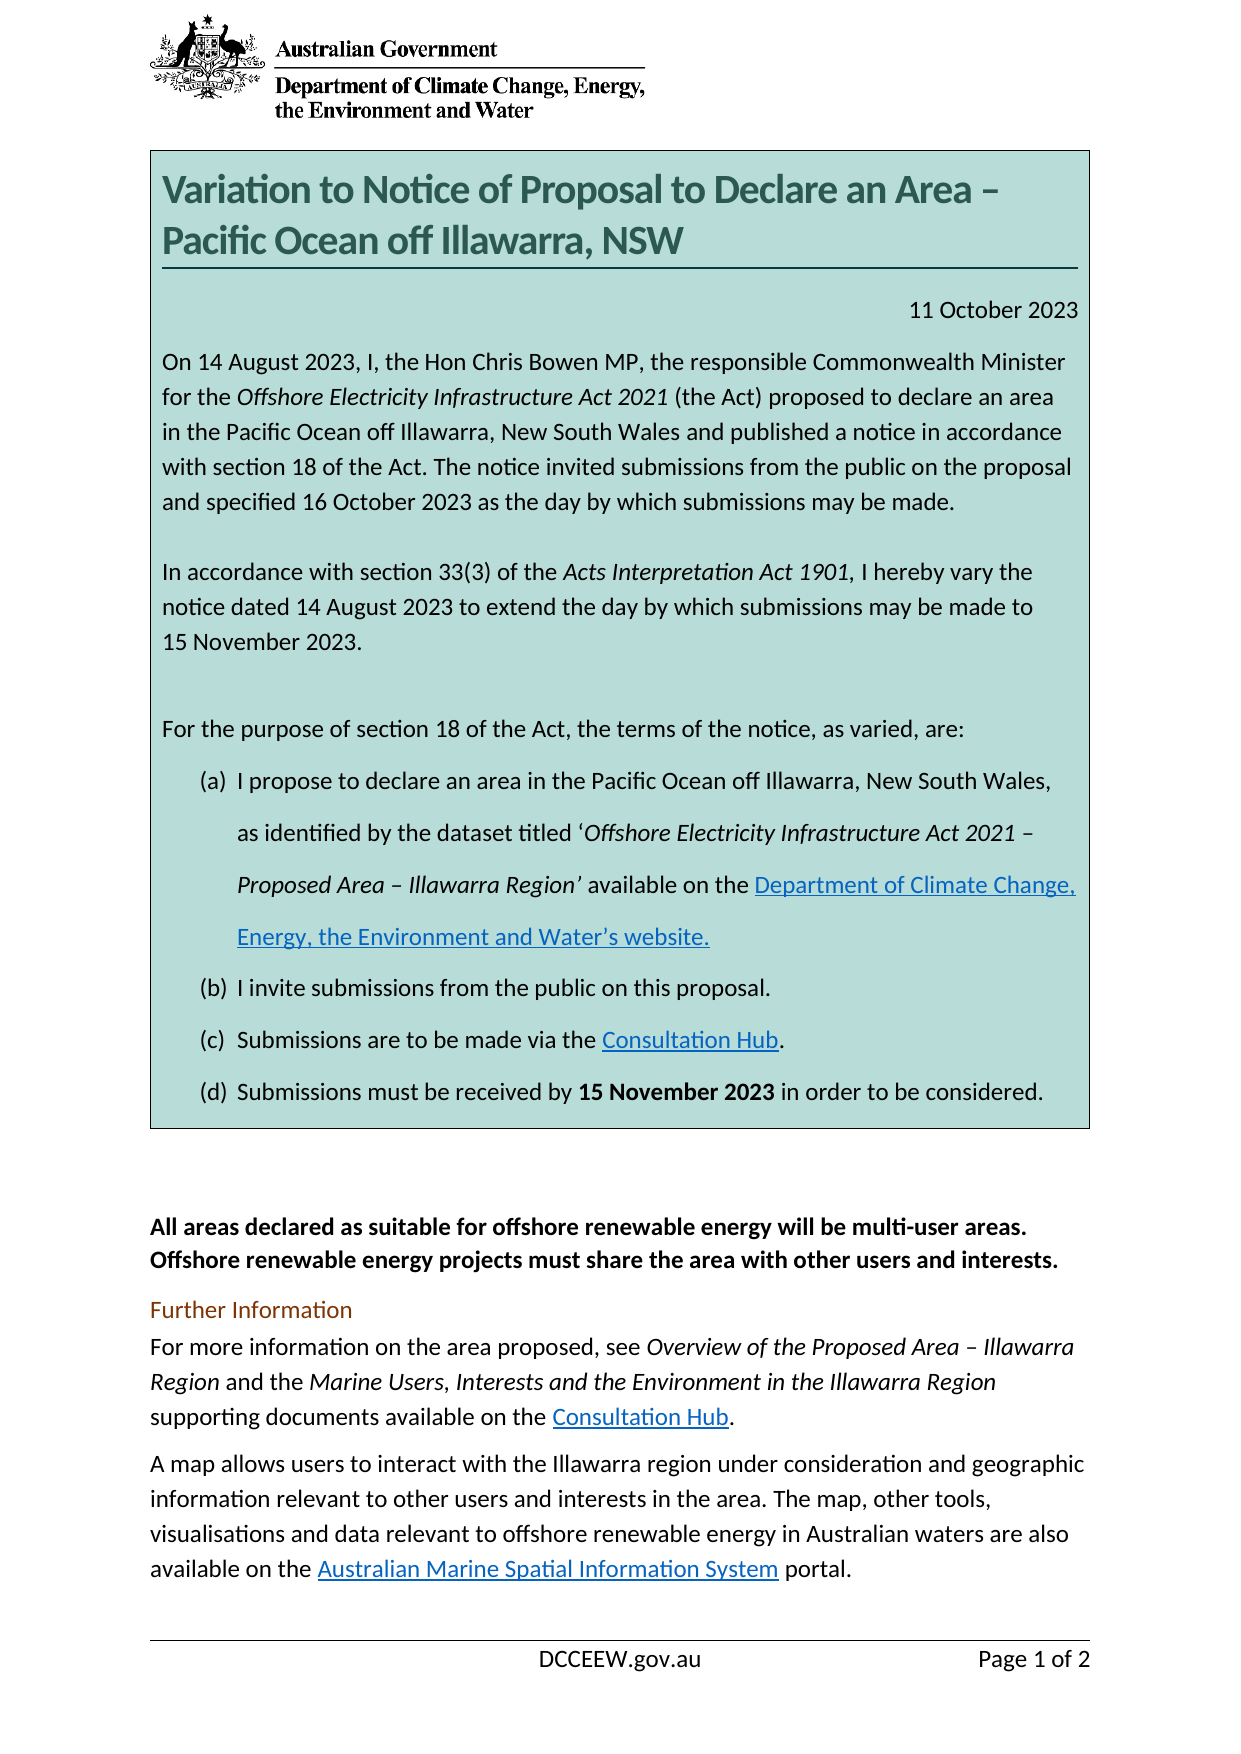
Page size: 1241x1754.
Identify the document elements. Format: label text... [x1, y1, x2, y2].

picture [150, 14, 646, 118]
text A map allows users to interact with the Illawarra region under consideration and geographic information relevant to other users and interests in the area. The map, other tools, visualisations and data relevant to offshore renewable energy in Australian waters are also available on the Australian Marine Spatial Information System portal. [150, 1448, 1090, 1584]
text All areas declared as suitable for offshore renewable energy will be multi-user areas. Offshore renewable energy projects must share the area with other users and interests. [150, 1211, 1090, 1275]
table_header Variation to Notice of Proposal to Declare an Area – Pacific Ocean off Illawarra, NSW 11 October 2023 On 14 August 2023, I, the Hon Chris Bowen MP, the responsible Commonwealth Minister for the Offshore Electricity Infrastructure Act 2021 (the Act) proposed to declare an area in the Pacific Ocean off Illawarra, New South Wales and published a notice in accordance with section 18 of the Act. The notice invited submissions from the public on the proposal and specified 16 October 2023 as the day by which submissions may be made. In accordance with section 33(3) of the Acts Interpretation Act 1901, I hereby vary the notice dated 14 August 2023 to extend the day by which submissions may be made to 15 November 2023. For the purpose of section 18 of the Act, the terms of the notice, as varied, are: I propose to declare an area in the Pacific Ocean off Illawarra, New South Wales, as identified by the dataset titled ‘Offshore Electricity Infrastructure Act 2021 – Proposed Area – Illawarra Region’ available on the Department of Climate Change, Energy, the Environment and Water’s website. I invite submissions from the public on this proposal. Submissions are to be made via the Consultation Hub. Submissions must be received by 15 November 2023 in order to be considered. [151, 151, 1089, 1128]
text For more information on the area proposed, see Overview of the Proposed Area – Illawarra Region and the Marine Users, Interests and the Environment in the Illawarra Region supporting documents available on the Consultation Hub. [150, 1331, 1090, 1431]
subtitle Further Information [150, 1294, 1090, 1324]
